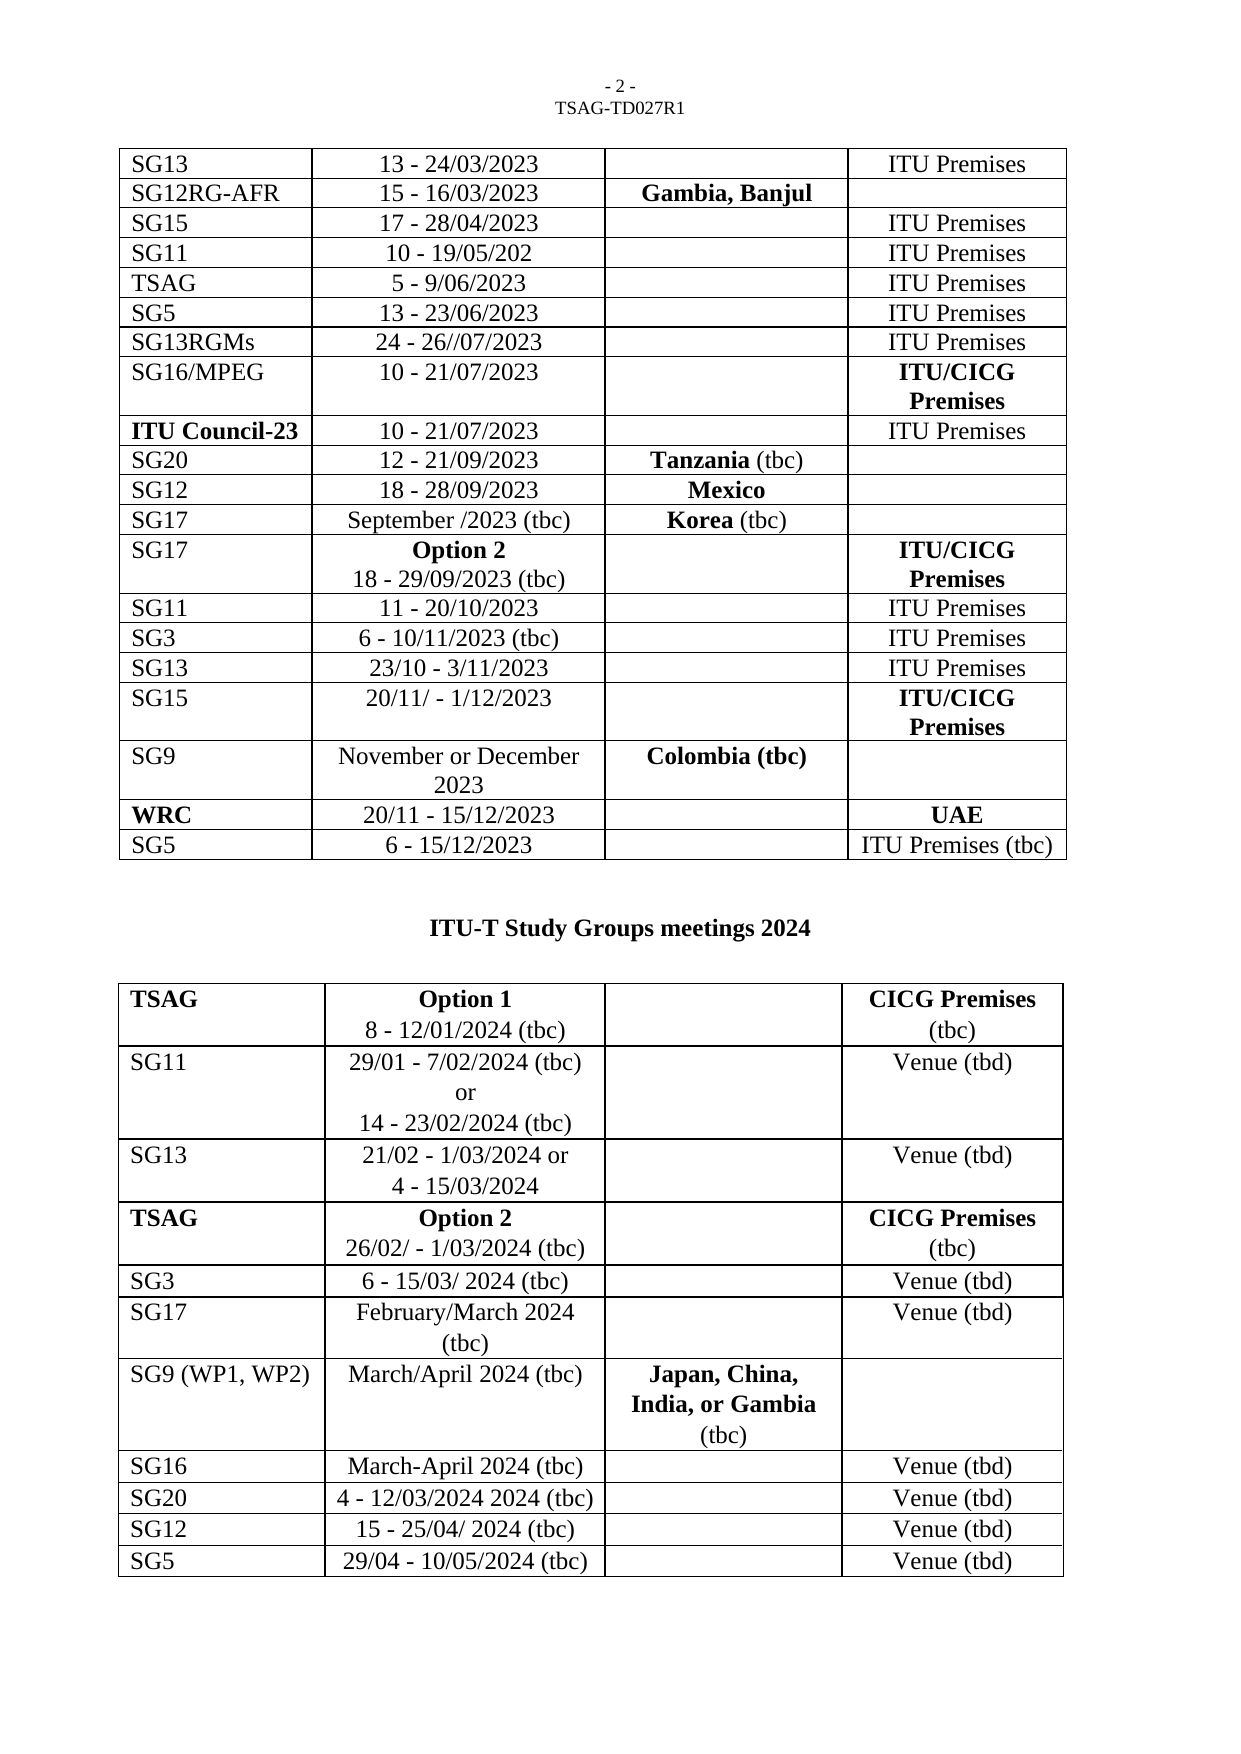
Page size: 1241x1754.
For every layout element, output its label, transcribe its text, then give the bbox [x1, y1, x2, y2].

table_cell SG13RGMs [120, 328, 311, 356]
table_cell ITU/CICG Premises [849, 357, 1066, 415]
table_cell 17 - 28/04/2023 [313, 208, 604, 237]
table_cell TSAG [120, 268, 311, 297]
table_cell 6 - 15/03/ 2024 (tbc) [326, 1266, 604, 1296]
table_cell February/March 2024 (tbc) [326, 1298, 604, 1358]
table_cell 21/02 - 1/03/2024 or 4 - 15/03/2024 [326, 1140, 604, 1201]
table_cell [606, 1047, 841, 1138]
table_cell SG16/MPEG [120, 357, 311, 415]
table_cell ITU Premises [849, 623, 1066, 652]
table_cell Japan, China, India, or Gambia (tbc) [606, 1359, 841, 1450]
table_cell 24 - 26//07/2023 [313, 328, 604, 356]
table_cell [606, 594, 847, 622]
table_cell 29/04 - 10/05/2024 (tbc) [326, 1546, 604, 1576]
table_header [606, 984, 841, 1045]
table_cell [606, 1298, 841, 1358]
table_cell SG11 [119, 1047, 324, 1138]
table_cell [606, 149, 847, 177]
table_cell SG17 [120, 535, 311, 592]
table_cell 10 - 19/05/202 [313, 238, 604, 267]
table_cell 18 - 28/09/2023 [313, 475, 604, 504]
table_cell [606, 683, 847, 740]
table_cell [606, 653, 847, 682]
table_cell [606, 238, 847, 267]
table_cell 4 - 12/03/2024 2024 (tbc) [326, 1483, 604, 1513]
table_cell ITU Premises (tbc) [849, 830, 1066, 858]
table_cell ITU Premises [849, 149, 1066, 177]
table_cell [606, 1203, 841, 1264]
table_cell SG16 [119, 1451, 324, 1482]
table_cell Option 2 18 - 29/09/2023 (tbc) [313, 535, 604, 592]
table_cell [849, 179, 1066, 207]
table_cell 11 - 20/10/2023 [313, 594, 604, 622]
table_cell November or December 2023 [313, 741, 604, 799]
table_cell SG17 [119, 1298, 324, 1358]
table_header CICG Premises (tbc) [843, 984, 1062, 1045]
table_cell Korea (tbc) [606, 505, 847, 534]
table_cell Venue (tbd) [843, 1513, 1063, 1545]
table_cell ITU Premises [849, 594, 1066, 622]
table_cell [606, 1546, 841, 1576]
table_cell SG12 [120, 475, 311, 504]
table_cell [606, 1514, 841, 1545]
table_cell Venue (tbd) [843, 1298, 1063, 1358]
table_cell [849, 741, 1066, 799]
table_cell SG5 [119, 1546, 324, 1576]
table_cell [606, 328, 847, 356]
table_cell [849, 505, 1066, 534]
table_cell March/April 2024 (tbc) [326, 1359, 604, 1450]
table_cell UAE [849, 800, 1066, 829]
table_cell 20/11 - 15/12/2023 [313, 800, 604, 829]
table_cell ITU Council-23 [120, 416, 311, 444]
table_cell [606, 535, 847, 592]
table_cell SG15 [120, 208, 311, 237]
table_cell [606, 830, 847, 858]
table_cell [606, 1266, 841, 1296]
table_cell 20/11/ - 1/12/2023 [313, 683, 604, 740]
table_cell 5 - 9/06/2023 [313, 268, 604, 297]
table_cell SG13 [119, 1140, 324, 1201]
table_cell [849, 446, 1066, 474]
table_cell [606, 357, 847, 415]
table_cell [606, 1451, 841, 1482]
table_cell 10 - 21/07/2023 [313, 416, 604, 444]
table_cell Mexico [606, 475, 847, 504]
table_cell 23/10 - 3/11/2023 [313, 653, 604, 682]
table_cell [606, 268, 847, 297]
table_cell [849, 475, 1066, 504]
table_cell [606, 416, 847, 444]
table_cell 6 - 10/11/2023 (tbc) [313, 623, 604, 652]
table_cell ITU Premises [849, 416, 1066, 444]
table_cell [606, 1483, 841, 1513]
table_cell 13 - 24/03/2023 [313, 149, 604, 177]
table_cell SG9 (WP1, WP2) [119, 1359, 324, 1450]
table_cell SG12 [119, 1514, 324, 1545]
table_cell [843, 1358, 1063, 1450]
table_cell [606, 1140, 841, 1201]
table_cell September /2023 (tbc) [313, 505, 604, 534]
table_cell ITU Premises [849, 208, 1066, 237]
table_cell Venue (tbd) [843, 1482, 1063, 1513]
table_cell 13 - 23/06/2023 [313, 298, 604, 326]
table_cell CICG Premises (tbc) [843, 1203, 1062, 1264]
table_header TSAG [119, 984, 324, 1045]
table_cell [606, 623, 847, 652]
table_cell Venue (tbd) [843, 1450, 1063, 1482]
table_cell 10 - 21/07/2023 [313, 357, 604, 415]
table_cell 15 - 25/04/ 2024 (tbc) [326, 1514, 604, 1545]
table_cell ITU Premises [849, 268, 1066, 297]
table_cell Tanzania (tbc) [606, 446, 847, 474]
table_cell SG5 [120, 298, 311, 326]
table_cell ITU/CICG Premises [849, 535, 1066, 592]
table_cell SG5 [120, 830, 311, 858]
table_cell SG13 [120, 149, 311, 177]
table_cell Venue (tbd) [843, 1140, 1062, 1201]
table_cell [606, 208, 847, 237]
table_cell SG12RG-AFR [120, 179, 311, 207]
table_cell ITU Premises [849, 328, 1066, 356]
text ITU-T Study Groups meetings 2024 [118, 913, 1122, 942]
table_cell 12 - 21/09/2023 [313, 446, 604, 474]
table_cell [606, 298, 847, 326]
table_cell Colombia (tbc) [606, 741, 847, 799]
table_cell ITU Premises [849, 298, 1066, 326]
table_cell ITU Premises [849, 238, 1066, 267]
table_cell SG11 [120, 594, 311, 622]
table_cell Option 2 26/02/ - 1/03/2024 (tbc) [326, 1203, 604, 1264]
table_cell SG3 [119, 1266, 324, 1296]
table_cell Venue (tbd) [843, 1047, 1062, 1138]
table_cell WRC [120, 800, 311, 829]
table_cell SG9 [120, 741, 311, 799]
table_header Option 1 8 - 12/01/2024 (tbc) [326, 984, 604, 1045]
table_cell 6 - 15/12/2023 [313, 830, 604, 858]
table_cell SG20 [120, 446, 311, 474]
table_cell [606, 800, 847, 829]
table_cell Venue (tbd) [843, 1266, 1062, 1296]
table_cell March-April 2024 (tbc) [326, 1451, 604, 1482]
table_cell TSAG [119, 1203, 324, 1264]
table_cell Venue (tbd) [843, 1545, 1063, 1576]
table_cell SG15 [120, 683, 311, 740]
table_cell SG20 [119, 1483, 324, 1513]
table_cell 29/01 - 7/02/2024 (tbc) or 14 - 23/02/2024 (tbc) [326, 1047, 604, 1138]
table_cell Gambia, Banjul [606, 179, 847, 207]
table_cell ITU/CICG Premises [849, 683, 1066, 740]
table_cell SG11 [120, 238, 311, 267]
table_cell ITU Premises [849, 653, 1066, 682]
table_cell SG13 [120, 653, 311, 682]
table_cell SG17 [120, 505, 311, 534]
table_cell 15 - 16/03/2023 [313, 179, 604, 207]
table_cell SG3 [120, 623, 311, 652]
